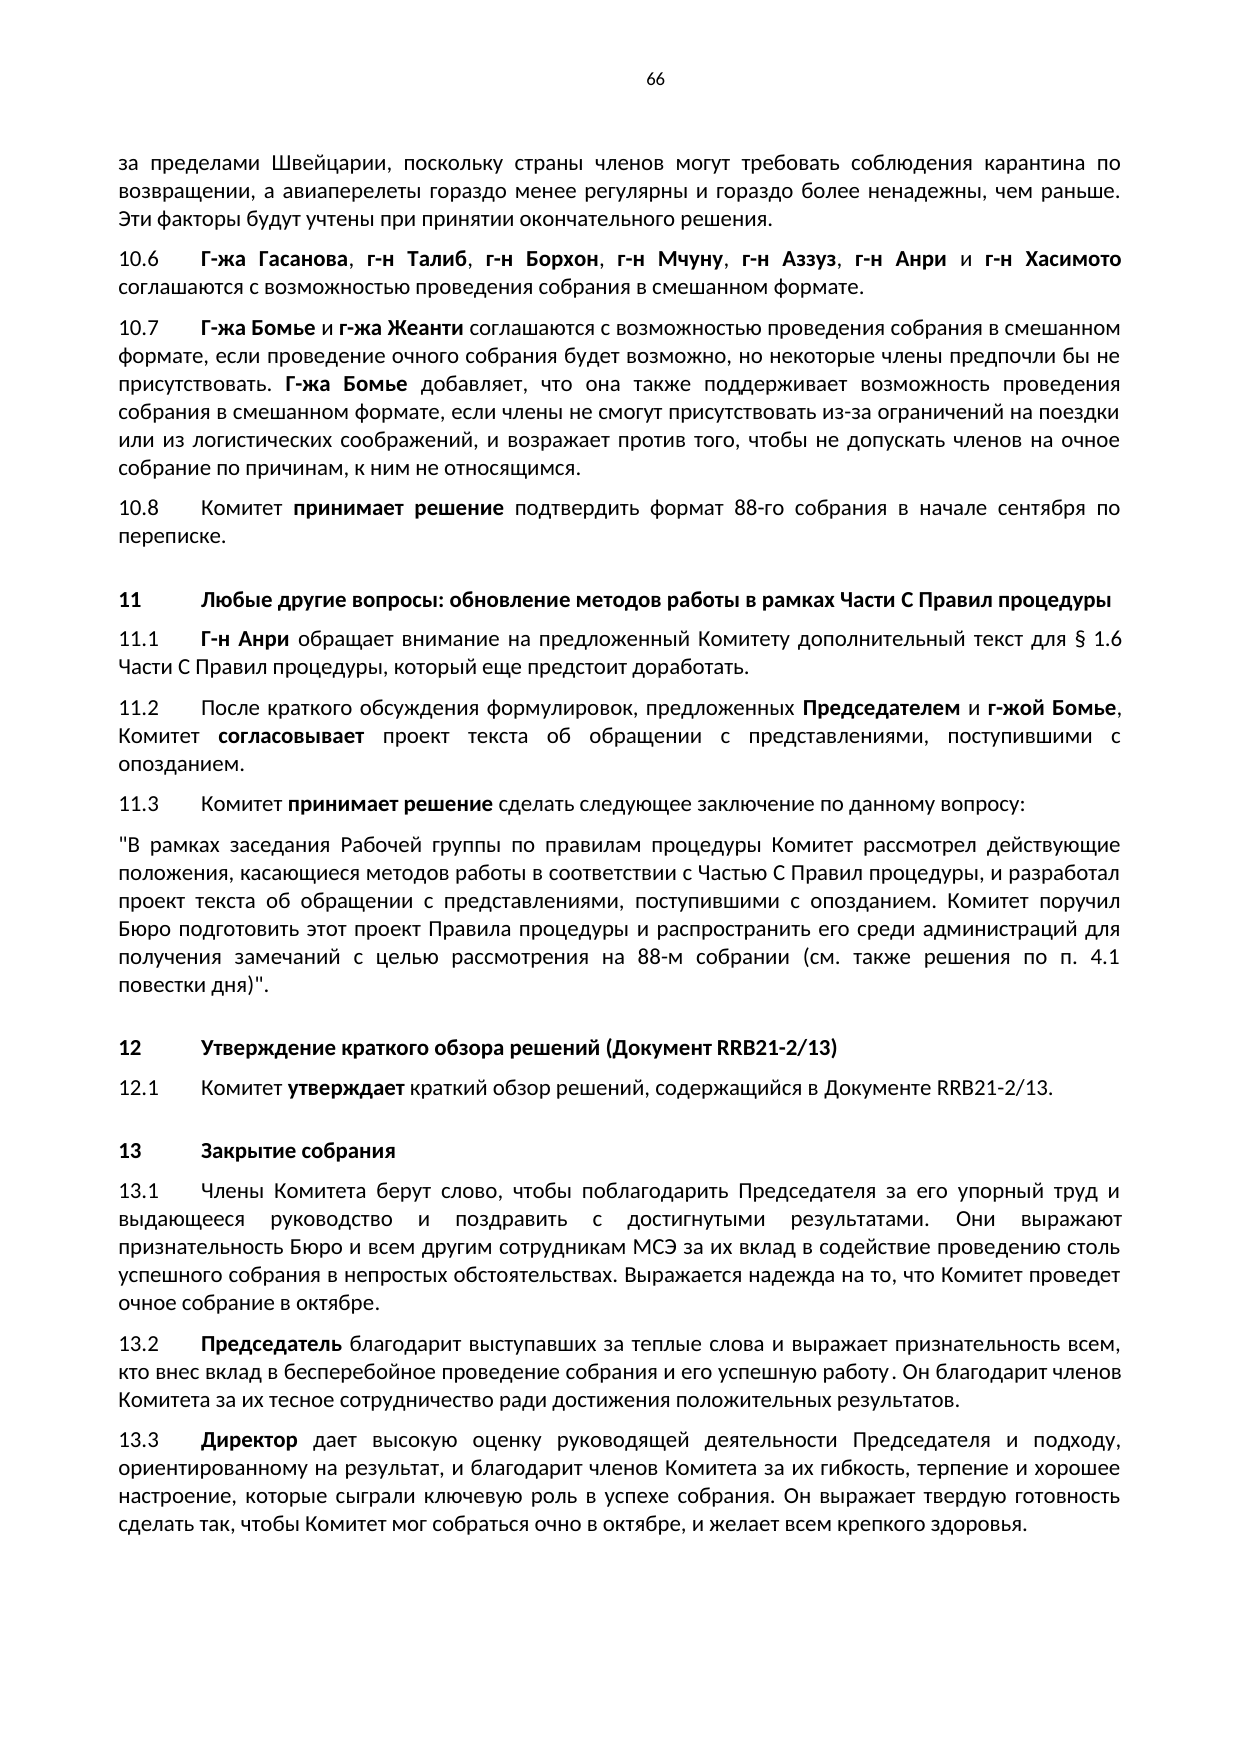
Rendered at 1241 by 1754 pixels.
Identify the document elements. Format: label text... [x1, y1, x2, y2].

subtitle 12 Утверждение краткого обзора решений (Документ RRB21-2/13) [118, 1036, 1122, 1061]
text 12.1 Комитет утверждает краткий обзор решений, содержащийся в Документе RRB21-2/13. [118, 1073, 1122, 1101]
subtitle 11 Любые другие вопросы: обновление методов работы в рамках Части С Правил процедуры [118, 587, 1122, 612]
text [118, 148, 1122, 232]
text 10.8 Комитет принимает решение подтвердить формат 88-го собрания в начале сентября по переписке. [118, 493, 1122, 549]
text 13.3 Директор дает высокую оценку руководящей деятельности Председателя и подходу, ориентированному на результат, и благодарит членов Комитета за их гибкость, терпение и хорошее настроение, которые сыграли ключевую роль в успехе собрания. Он выражает твердую готовность сделать так, чтобы Комитет мог собраться очно в октябре, и желает всем крепкого здоровья. [118, 1425, 1122, 1537]
text 11.1 Г-н Анри обращает внимание на предложенный Комитету дополнительный текст для § 1.6 Части C Правил процедуры, который еще предстоит доработать. [118, 624, 1122, 681]
text 13.1 Члены Комитета берут слово, чтобы поблагодарить Председателя за его упорный труд и выдающееся руководство и поздравить с достигнутыми результатами. Они выражают признательность Бюро и всем другим сотрудникам МСЭ за их вклад в содействие проведению столь успешного собрания в непростых обстоятельствах. Выражается надежда на то, что Комитет проведет очное собрание в октябре. [118, 1176, 1122, 1316]
text 10.6 Г-жа Гасанова, г-н Талиб, г-н Борхон, г-н Мчуну, г-н Аззуз, г-н Анри и г-н Хасимото соглашаются с возможностью проведения собрания в смешанном формате. [118, 244, 1122, 300]
text 13.2 Председатель благодарит выступавших за теплые слова и выражает признательность всем, кто внес вклад в бесперебойное проведение собрания и его успешную работу. Он благодарит членов Комитета за их тесное сотрудничество ради достижения положительных результатов. [118, 1329, 1122, 1413]
text "В рамках заседания Рабочей группы по правилам процедуры Комитет рассмотрел действующие положения, касающиеся методов работы в соответствии с Частью С Правил процедуры, и разработал проект текста об обращении с представлениями, поступившими с опозданием. Комитет поручил Бюро подготовить этот проект Правила процедуры и распространить его среди администраций для получения замечаний с целью рассмотрения на 88-м собрании (см. также решения по п. 4.1 повестки дня)". [118, 830, 1122, 998]
subtitle 13 Закрытие собрания [118, 1139, 1122, 1164]
text 10.7 Г-жа Бомье и г-жа Жеанти соглашаются с возможностью проведения собрания в смешанном формате, если проведение очного собрания будет возможно, но некоторые члены предпочли бы не присутствовать. Г-жа Бомье добавляет, что она также поддерживает возможность проведения собрания в смешанном формате, если члены не смогут присутствовать из-за ограничений на поездки или из логистических соображений, и возражает против того, чтобы не допускать членов на очное собрание по причинам, к ним не относящимся. [118, 313, 1122, 481]
text 11.3 Комитет принимает решение сделать следующее заключение по данному вопросу: [118, 789, 1122, 818]
text 11.2 После краткого обсуждения формулировок, предложенных Председателем и г-жой Бомье, Комитет согласовывает проект текста об обращении с представлениями, поступившими с опозданием. [118, 693, 1122, 777]
